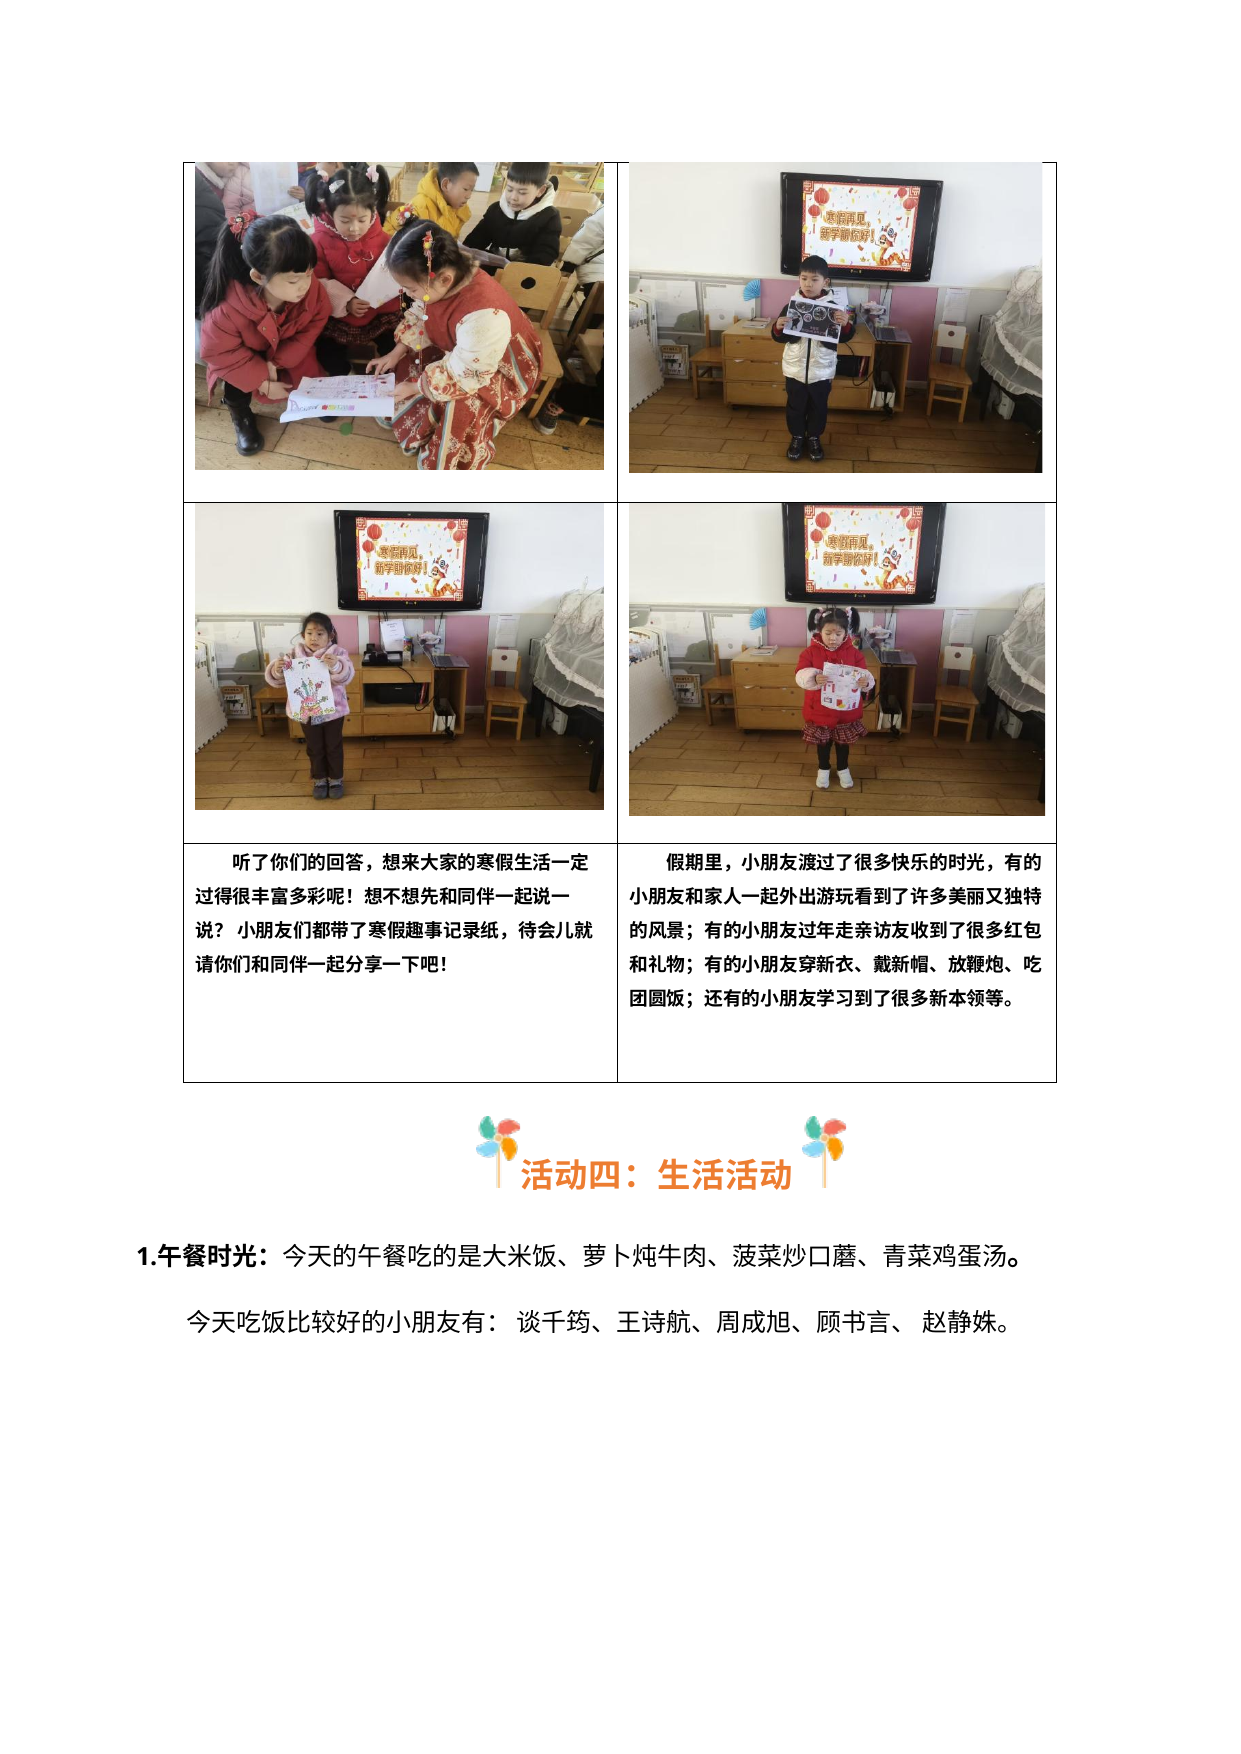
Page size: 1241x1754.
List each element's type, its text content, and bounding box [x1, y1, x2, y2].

table_cell [618, 503, 1056, 843]
table_cell 假期里，小朋友渡过了很多快乐的时光，有的小朋友和家人一起外出游玩看到了许多美丽又独特的风景；有的小朋友过年走亲访友收到了很多红包和礼物；有的小朋友穿新衣、戴新帽、放鞭炮、吃团圆饭；还有的小朋友学习到了很多新本领等。 [618, 844, 1056, 1082]
picture [629, 162, 1043, 473]
picture [195, 162, 604, 470]
table_cell 听了你们的回答，想来大家的寒假生活一定过得很丰富多彩呢！想不想先和同伴一起说一说？ 小朋友们都带了寒假趣事记录纸，待会儿就请你们和同伴一起分享一下吧！ [184, 844, 617, 1082]
text 今天吃饭比较好的小朋友有： 谈千筠、王诗航、周成旭、顾书言、 赵静姝。 [136, 1286, 1104, 1354]
picture [476, 1116, 521, 1188]
text 活动四：生活活动 [136, 1117, 1104, 1218]
table_header [184, 163, 617, 502]
table_cell [184, 503, 617, 843]
table_header [618, 163, 1056, 502]
text 1.午餐时光：今天的午餐吃的是大米饭、萝卜炖牛肉、菠菜炒口蘑、青菜鸡蛋汤。 [136, 1218, 1104, 1286]
picture [195, 503, 604, 810]
picture [629, 503, 1046, 816]
picture [802, 1116, 847, 1188]
